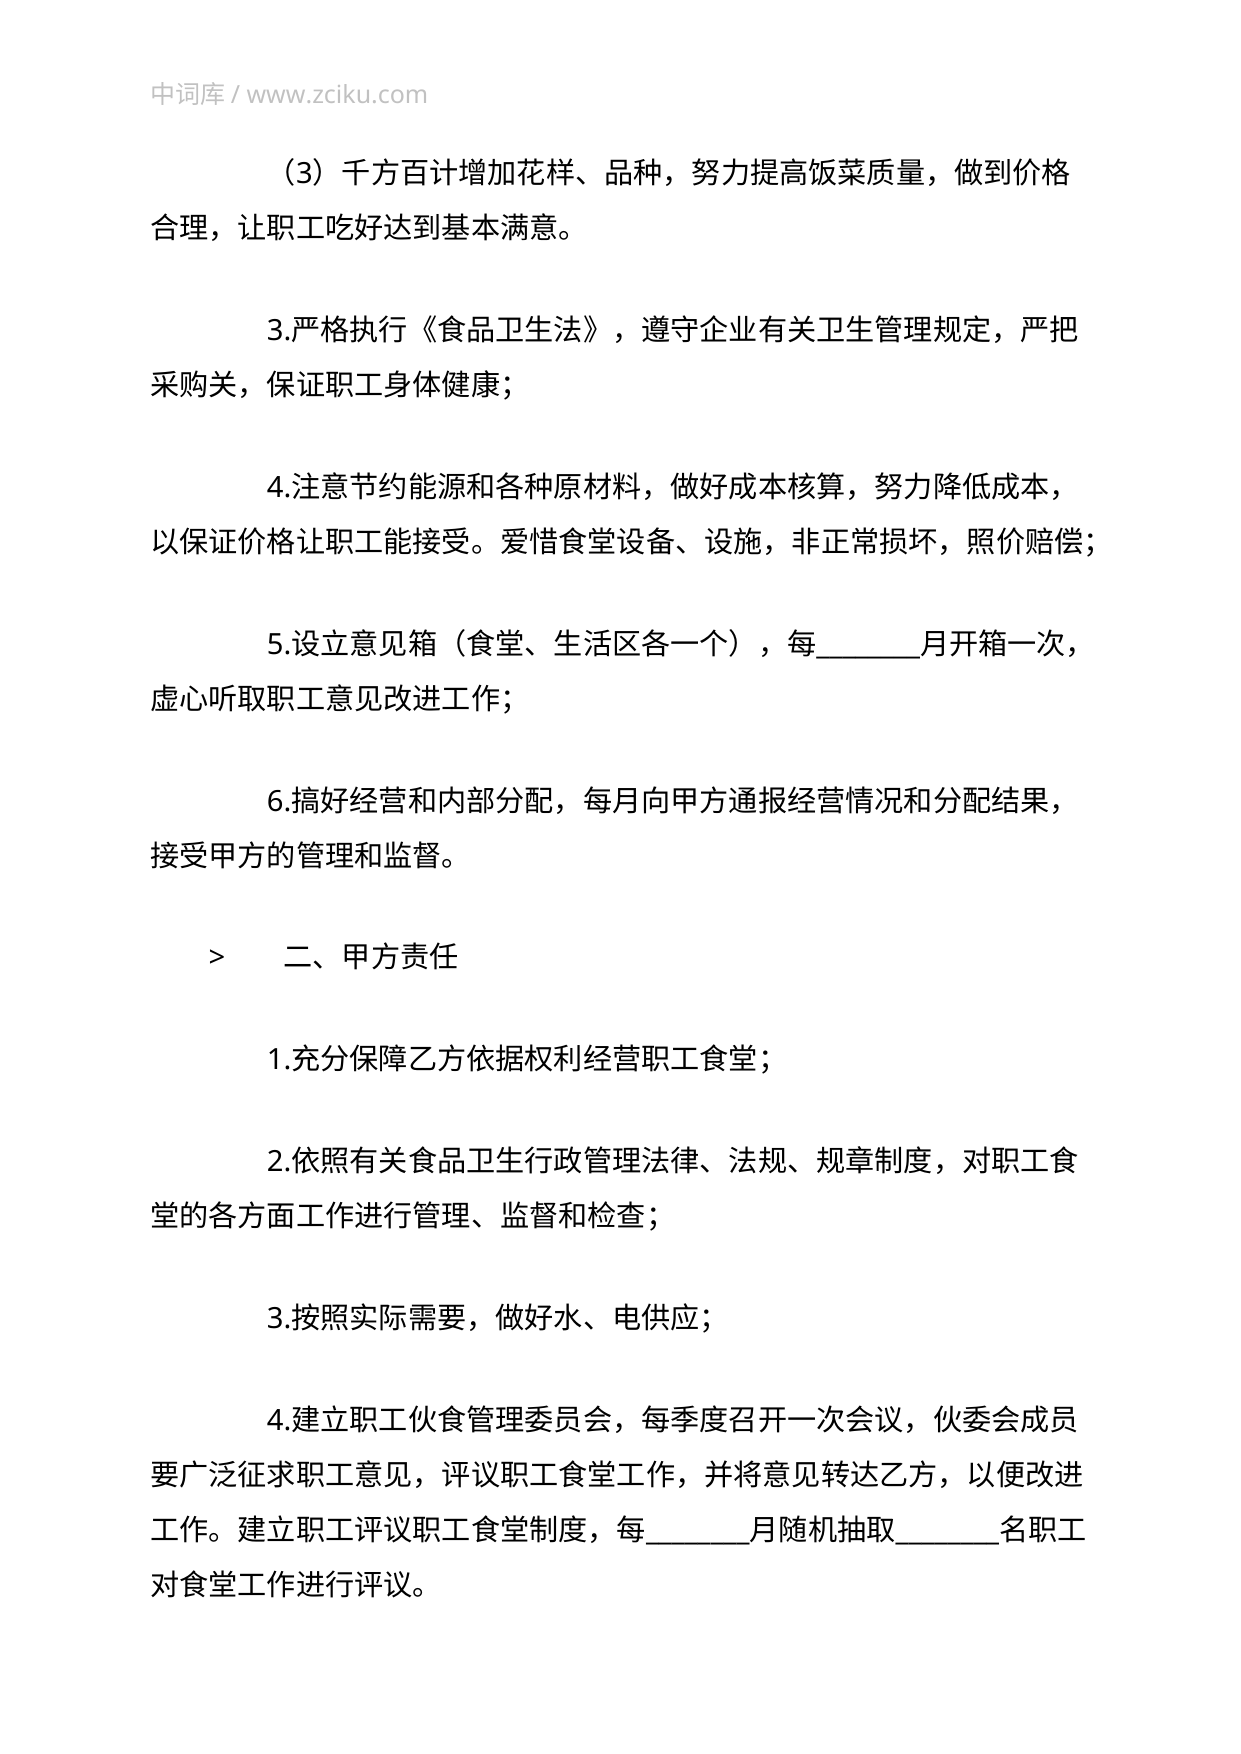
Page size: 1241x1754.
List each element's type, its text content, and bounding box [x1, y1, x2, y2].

text （3）千方百计增加花样、品种，努力提高饭菜质量，做到价格合理，让职工吃好达到基本满意。 [150, 150, 1090, 247]
text 6.搞好经营和内部分配，每月向甲方通报经营情况和分配结果，接受甲方的管理和监督。 [150, 777, 1090, 874]
text 2.依照有关食品卫生行政管理法律、法规、规章制度，对职工食堂的各方面工作进行管理、监督和检查； [150, 1138, 1090, 1235]
text 4.建立职工伙食管理委员会，每季度召开一次会议，伙委会成员要广泛征求职工意见，评议职工食堂工作，并将意见转达乙方，以便改进工作。建立职工评议职工食堂制度，每________月随机抽取________名职工对食堂工作进行评议。 [150, 1397, 1090, 1604]
text 3.严格执行《食品卫生法》，遵守企业有关卫生管理规定，严把采购关，保证职工身体健康； [150, 307, 1090, 404]
text 3.按照实际需要，做好水、电供应； [150, 1294, 1090, 1337]
text > 二、甲方责任 [150, 934, 1090, 976]
text 5.设立意见箱（食堂、生活区各一个），每________月开箱一次，虚心听取职工意见改进工作； [150, 620, 1090, 718]
text 4.注意节约能源和各种原材料，做好成本核算，努力降低成本，以保证价格让职工能接受。爱惜食堂设备、设施，非正常损坏，照价赔偿； [150, 463, 1090, 561]
text 1.充分保障乙方依据权利经营职工食堂； [150, 1036, 1090, 1078]
